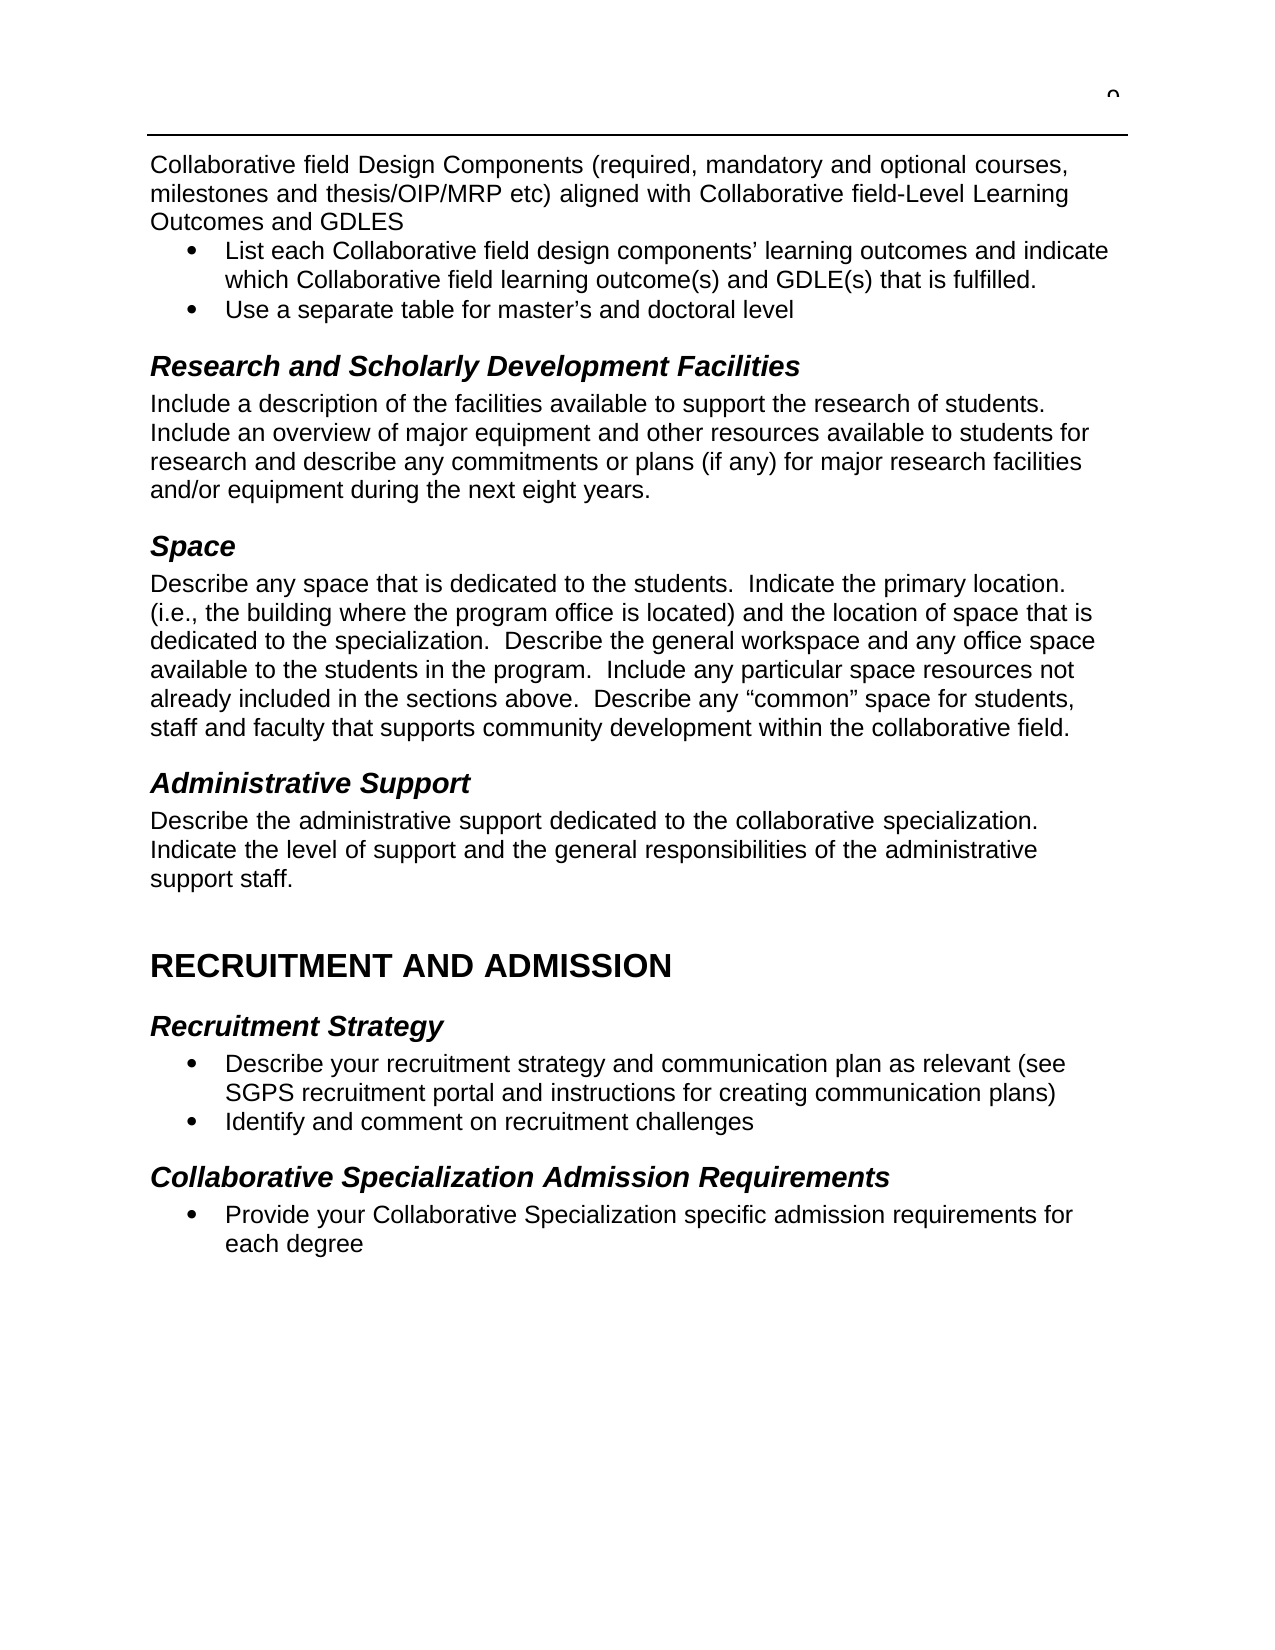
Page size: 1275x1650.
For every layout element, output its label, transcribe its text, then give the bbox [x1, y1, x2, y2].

text Describe any space that is dedicated to the students. Indicate the primary location. (i.e., the building where the program office is located) and the location of space that is dedicated to the specialization. Describe the general workspace and any office space available to the students in the program. Include any particular space resources not already included in the sections above. Describe any “common” space for students, staff and faculty that supports community development within the collaborative field. [150, 569, 1103, 741]
list Describe your recruitment strategy and communication plan as relevant (see SGPS recruitment portal and instructions for creating communication plans) [187, 1049, 1070, 1107]
list Provide your Collaborative Specialization specific admission requirements for each degree [187, 1200, 1079, 1258]
subtitle Research and Scholarly Development Facilities [150, 349, 1139, 382]
text Include a description of the facilities available to support the research of students. Include an overview of major equipment and other resources available to students for research and describe any commitments or plans (if any) for major research facilities and/or equipment during the next eight years. [150, 389, 1103, 504]
list List each Collaborative field design components’ learning outcomes and indicate which Collaborative field learning outcome(s) and GDLE(s) that is fulfilled. [187, 236, 1112, 294]
text Describe the administrative support dedicated to the collaborative specialization. Indicate the level of support and the general responsibilities of the administrative support staff. [150, 806, 1039, 892]
subtitle Administrative Support [150, 766, 1139, 800]
subtitle RECRUITMENT AND ADMISSION [150, 946, 1139, 984]
list Use a separate table for master’s and doctoral level [187, 294, 1139, 324]
text Collaborative field Design Components (required, mandatory and optional courses, milestones and thesis/OIP/MRP etc) aligned with Collaborative field-Level Learning Outcomes and GDLES [150, 150, 1069, 236]
subtitle Recruitment Strategy [150, 1009, 1139, 1043]
subtitle Collaborative Specialization Admission Requirements [150, 1160, 1139, 1194]
list Identify and comment on recruitment challenges [187, 1107, 1139, 1136]
subtitle Space [150, 529, 1139, 562]
